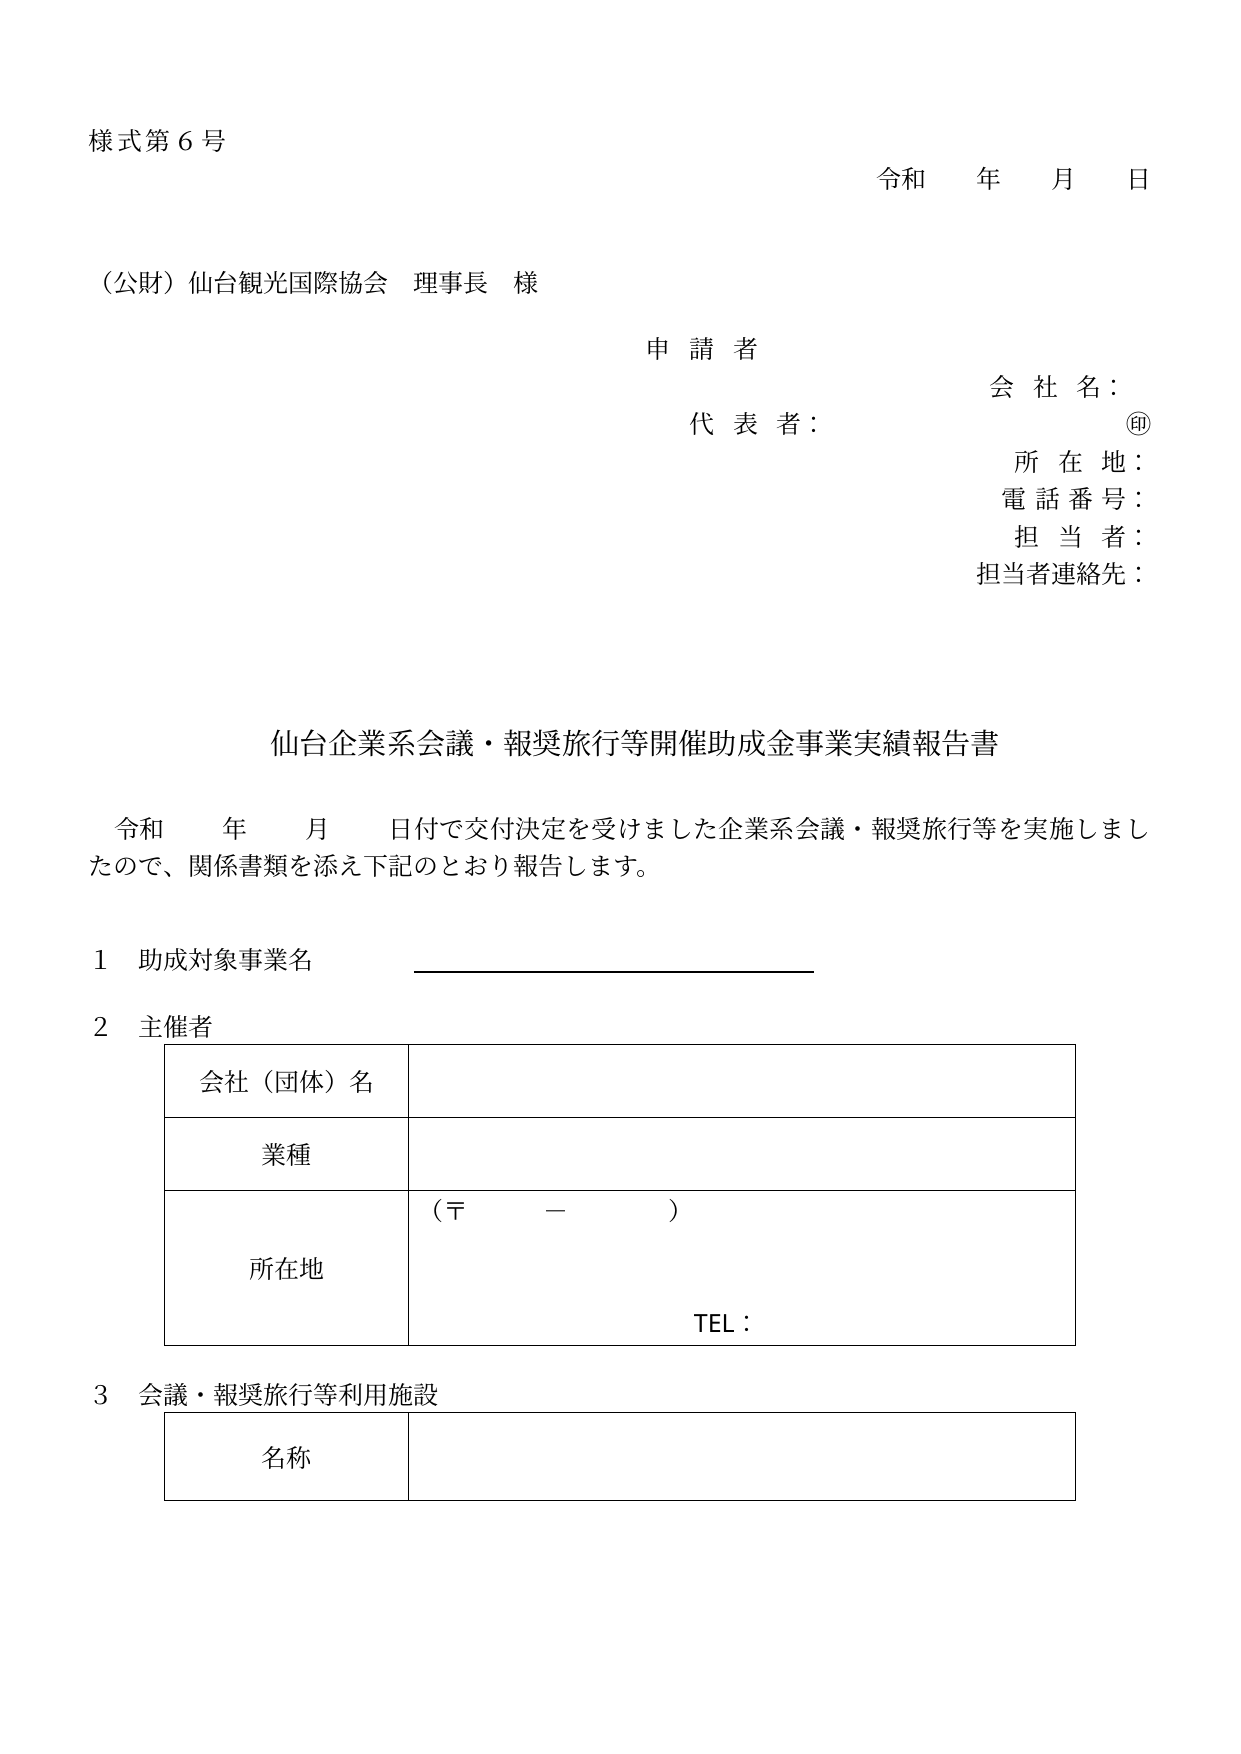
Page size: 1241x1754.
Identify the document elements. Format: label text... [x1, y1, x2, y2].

text 会社名： [89, 367, 1127, 404]
text 申請者 [89, 329, 927, 367]
text 電話番号： [89, 479, 1152, 517]
text ３ 会議・報奨旅行等利用施設 [89, 1375, 1152, 1412]
table_cell 業種 [165, 1118, 408, 1190]
text ２ 主催者 [89, 1006, 1152, 1044]
text 担当者連絡先： [89, 554, 1152, 592]
table_cell 所在地 [165, 1191, 408, 1344]
table_header 名称 [165, 1413, 408, 1499]
text 令和 年 月 日付で交付決定を受けました企業系会議・報奨旅行等を実施しましたので、関係書類を添え下記のとおり報告します。 [89, 808, 1152, 883]
text （公財）仙台観光国際協会 理事長 様 [89, 263, 1152, 300]
table_header [409, 1045, 1075, 1117]
table_header 会社（団体）名 [165, 1045, 408, 1117]
table_header [409, 1413, 1075, 1499]
text 仙台企業系会議・報奨旅行等開催助成金事業実績報告書 [89, 704, 1152, 779]
table_cell （〒 － ） TEL： [409, 1191, 1075, 1344]
text 様式第６号 [89, 121, 1152, 158]
text 所在地： [89, 442, 1152, 479]
table_cell [409, 1118, 1075, 1190]
text 代表者： ㊞ [89, 404, 1152, 442]
text １ 助成対象事業名 [89, 940, 1152, 977]
text 令和 年 月 日 [89, 158, 1152, 196]
text 担当者： [89, 517, 1152, 554]
